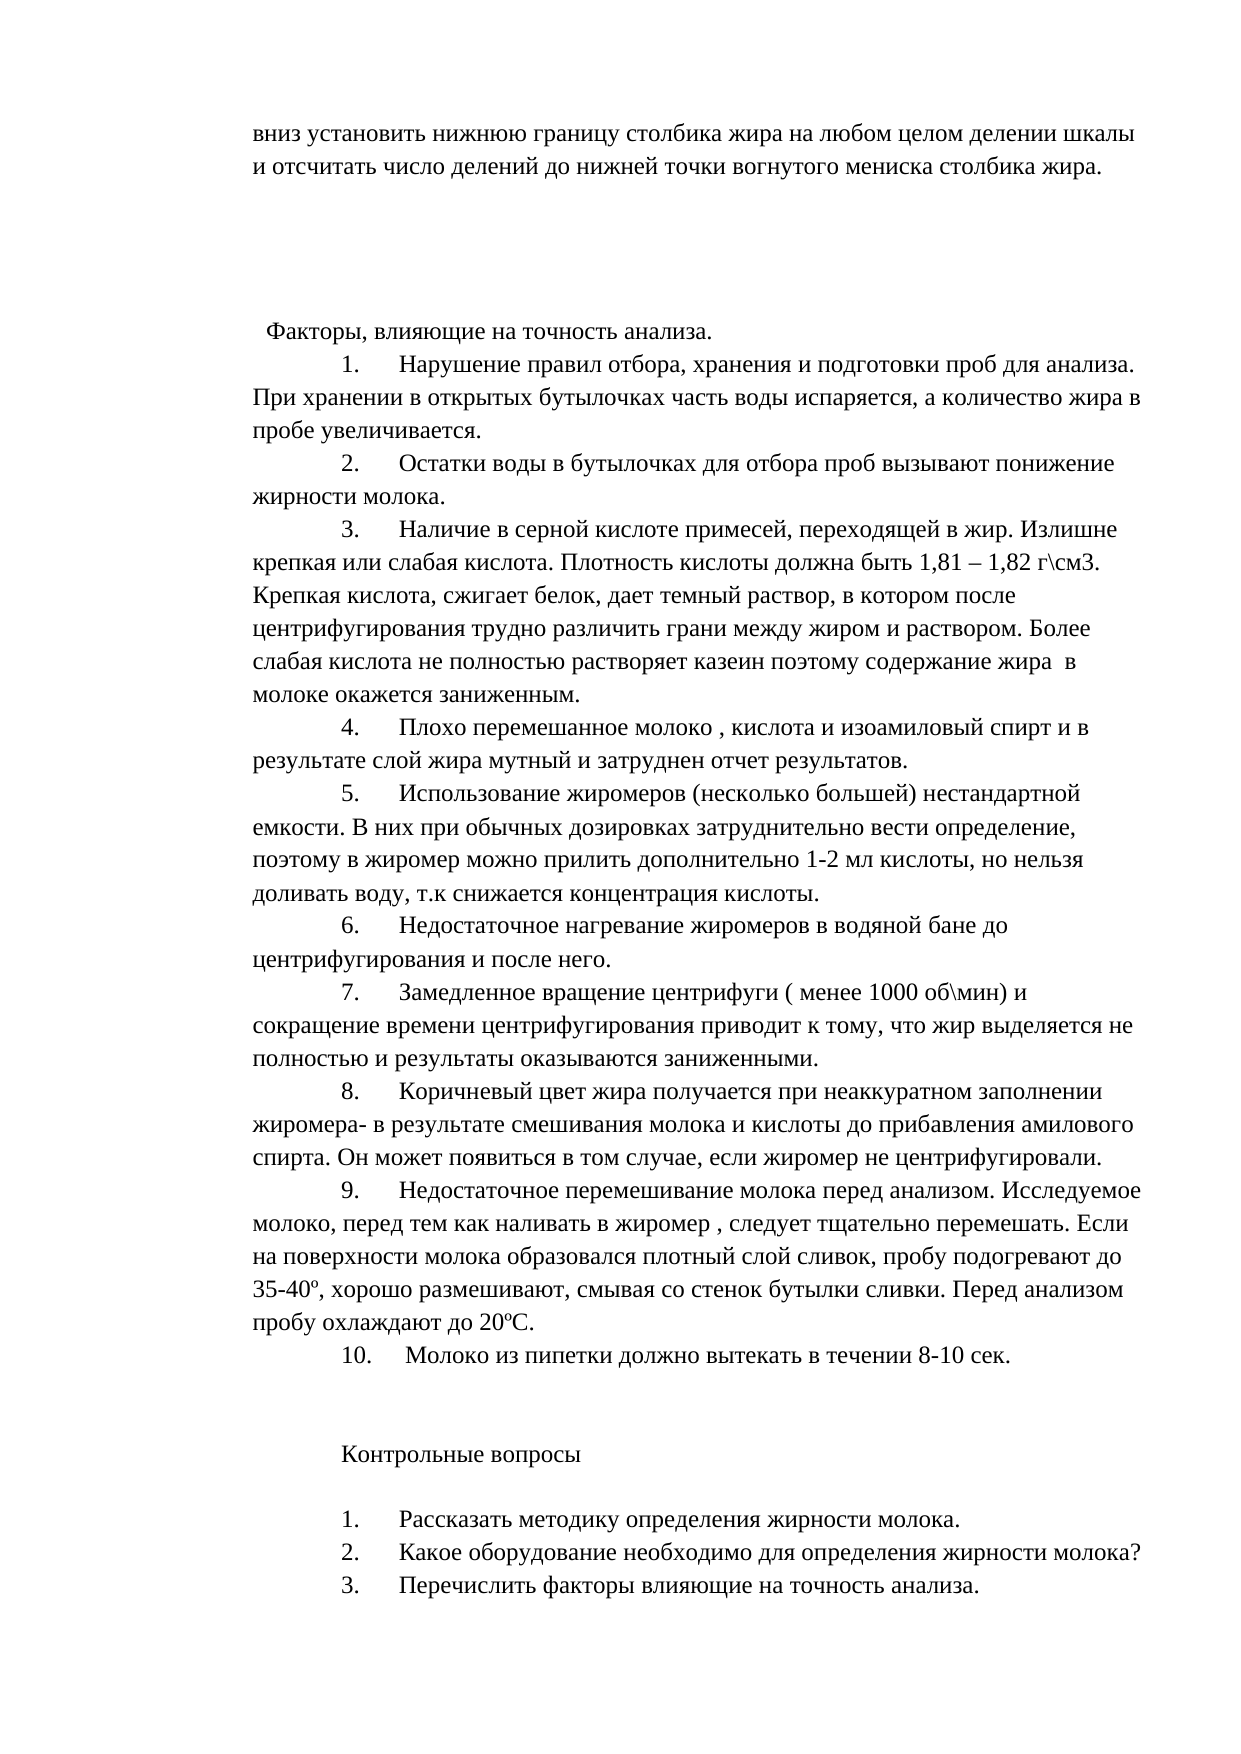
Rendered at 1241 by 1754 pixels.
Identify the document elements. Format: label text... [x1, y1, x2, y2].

text Факторы, влияющие на точность анализа. [177, 316, 1152, 345]
list Контрольные вопросы [252, 1439, 1152, 1468]
list Нарушение правил отбора, хранения и подготовки проб для анализа. При хранении в открытых бутылочках часть воды испаряется, а количество жира в пробе увеличивается. [252, 349, 1152, 444]
list Плохо перемешанное молоко , кислота и изоамиловый спирт и в результате слой жира мутный и затруднен отчет результатов. [252, 712, 1152, 774]
list Недостаточное нагревание жиромеров в водяной бане до центрифугирования и после него. [252, 911, 1152, 972]
list Молоко из пипетки должно вытекать в течении 8-10 сек. [252, 1340, 1152, 1369]
list Какое оборудование необходимо для определения жирности молока? [252, 1537, 1152, 1566]
list Перечислить факторы влияющие на точность анализа. [252, 1570, 1152, 1599]
list Использование жиромеров (несколько большей) нестандартной емкости. В них при обычных дозировках затруднительно вести определение, поэтому в жиромер можно прилить дополнительно 1-2 мл кислоты, но нельзя доливать воду, т.к снижается концентрация кислоты. [252, 778, 1152, 906]
list Замедленное вращение центрифуги ( менее 1000 об\мин) и сокращение времени центрифугирования приводит к тому, что жир выделяется не полностью и результаты оказываются заниженными. [252, 977, 1152, 1071]
list Остатки воды в бутылочках для отбора проб вызывают понижение жирности молока. [252, 448, 1152, 510]
list Наличие в серной кислоте примесей, переходящей в жир. Излишне крепкая или слабая кислота. Плотность кислоты должна быть 1,81 – 1,82 г\см3. Крепкая кислота, сжигает белок, дает темный раствор, в котором после центрифугирования трудно различить грани между жиром и раствором. Более слабая кислота не полностью растворяет казеин поэтому содержание жира в молоке окажется заниженным. [252, 514, 1152, 708]
list Рассказать методику определения жирности молока. [252, 1504, 1152, 1533]
list Недостаточное перемешивание молока перед анализом. Исследуемое молоко, перед тем как наливать в жиромер , следует тщательно перемешать. Если на поверхности молока образовался плотный слой сливок, пробу подогревают до 35-40º, хорошо размешивают, смывая со стенок бутылки сливки. Перед анализом пробу охлаждают до 20ºС. [252, 1175, 1152, 1336]
list Коричневый цвет жира получается при неаккуратном заполнении жиромера- в результате смешивания молока и кислоты до прибавления амилового спирта. Он может появиться в том случае, если жиромер не центрифугировали. [252, 1076, 1152, 1171]
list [252, 118, 1152, 180]
